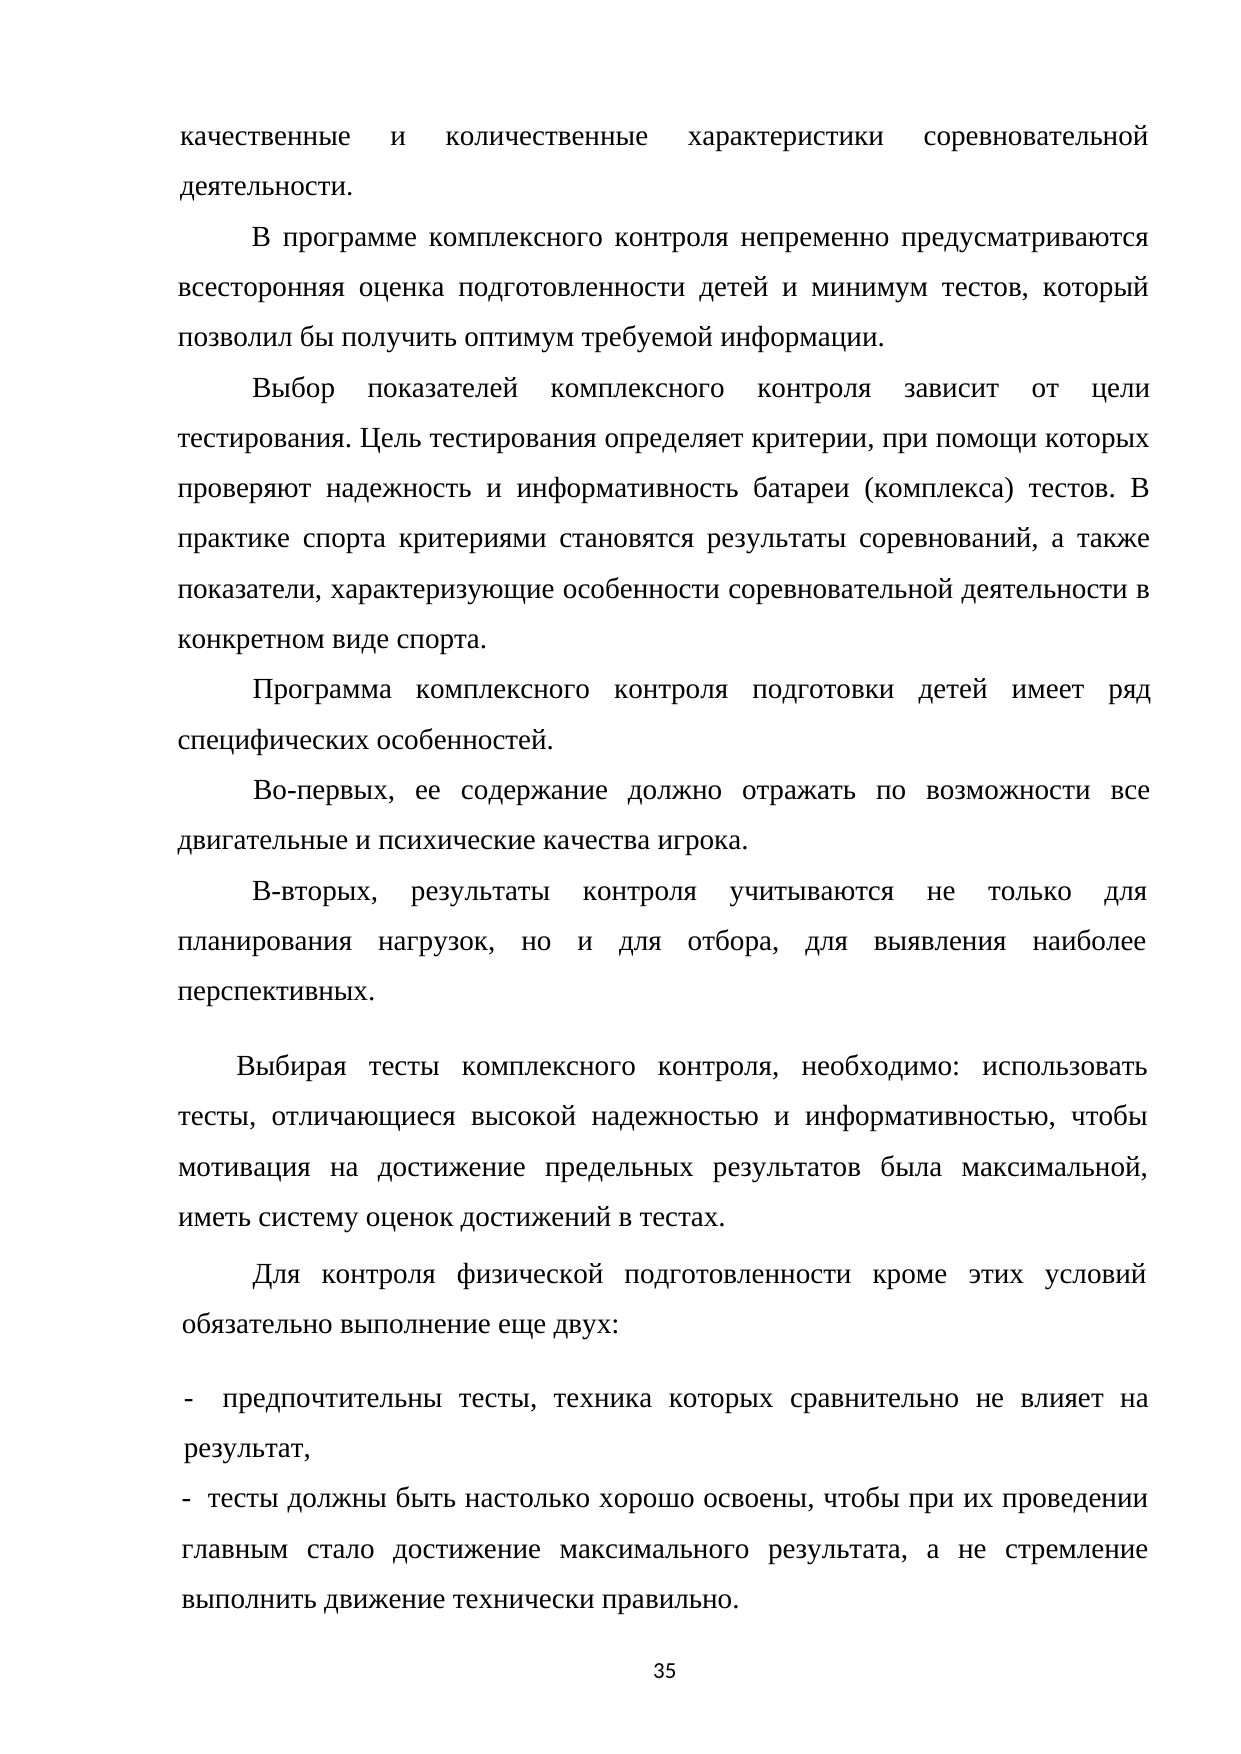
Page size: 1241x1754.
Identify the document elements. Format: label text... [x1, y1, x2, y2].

text В программе комплексного контроля непременно предусматриваются всесторонняя оценка подготовленности детей и минимум тестов, который позволил бы получить оптимум требуемой информации. [178, 219, 1149, 353]
text В-вторых, результаты контроля учитываются не только для планирования нагрузок, но и для отбора, для выявления наиболее перспективных. [177, 873, 1147, 1007]
text Во-первых, ее содержание должно отражать по возможности все двигательные и психические качества игрока. [177, 772, 1151, 856]
text Выбор показателей комплексного контроля зависит от цели тестирования. Цель тестирования определяет критерии, при помощи которых проверяют надежность и информативность батареи (комплекса) тестов. В практике спорта критериями становятся результаты соревнований, а также показатели, характеризующие особенности соревновательной деятельности в конкретном виде спорта. [177, 370, 1151, 655]
text - тесты должны быть настолько хорошо освоены, чтобы при их проведении главным стало достижение максимального результата, а не стремление выполнить движение технически правильно. [181, 1481, 1149, 1615]
text Для контроля физической подготовленности кроме этих условий обязательно выполнение еще двух: [182, 1256, 1147, 1340]
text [180, 118, 1149, 202]
text Программа комплексного контроля подготовки детей имеет ряд специфических особенностей. [177, 672, 1152, 755]
text - предпочтительны тесты, техника которых сравнительно не влияет на результат, [183, 1380, 1149, 1464]
text Выбирая тесты комплексного контроля, необходимо: использовать тесты, отличающиеся высокой надежностью и информативностью, чтобы мотивация на достижение предельных результатов была максимальной, иметь систему оценок достижений в тестах. [178, 1048, 1149, 1233]
